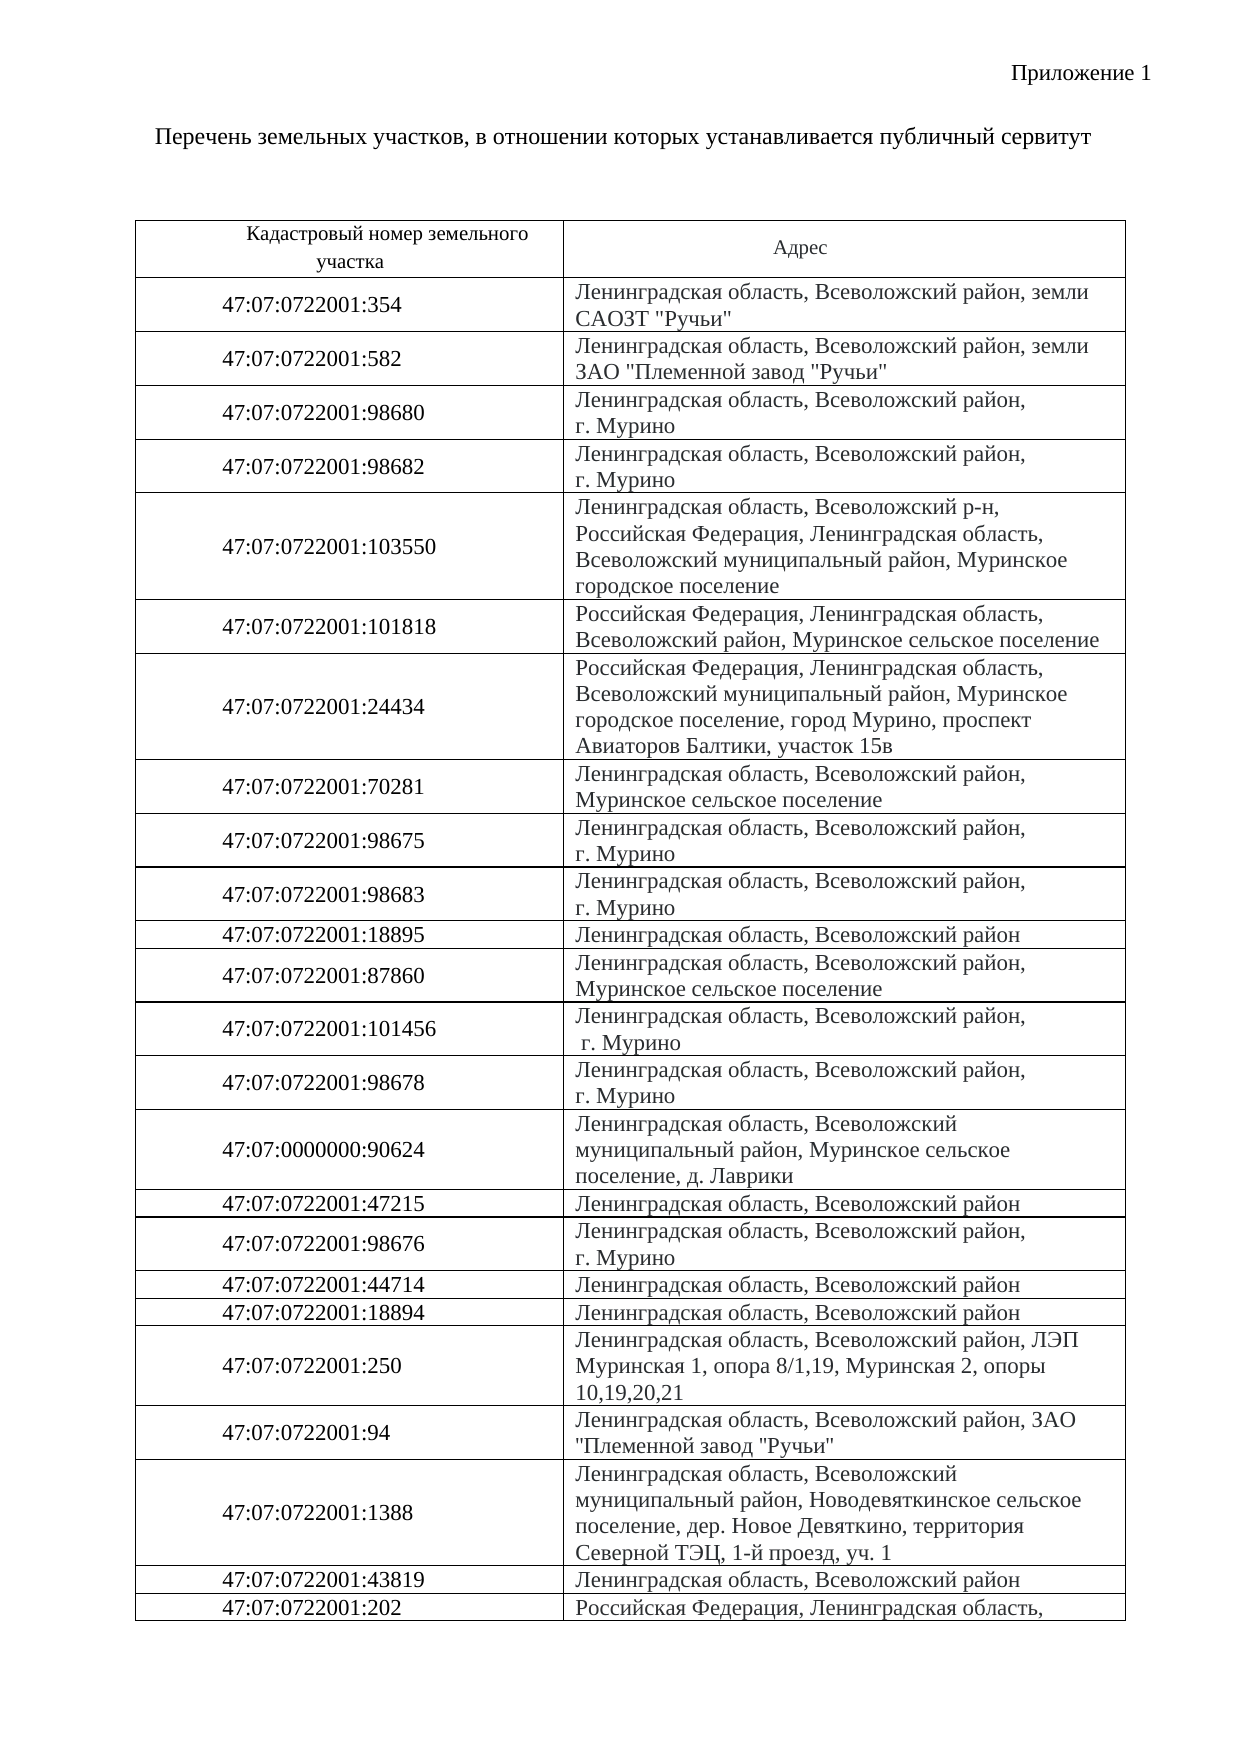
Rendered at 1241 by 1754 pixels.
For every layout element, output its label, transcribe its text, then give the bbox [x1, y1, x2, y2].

table_cell Ленинградская область, Всеволожский район, г. Мурино [564, 1003, 1125, 1055]
table_cell 47:07:0000000:90624 [136, 1110, 563, 1189]
table_cell Ленинградская область, Всеволожский район [564, 1299, 1125, 1325]
table_header Адрес [564, 221, 1125, 277]
table_cell Ленинградская область, Всеволожский район, г. Мурино [564, 386, 1125, 438]
table_cell 47:07:0722001:24434 [136, 654, 563, 759]
table_cell Ленинградская область, Всеволожский муниципальный район, Новодевяткинское сельское поселение, дер. Новое Девяткино, территория Северной ТЭЦ, 1-й проезд, уч. 1 [564, 1460, 1125, 1565]
table_cell Ленинградская область, Всеволожский район, г. Мурино [564, 868, 1125, 920]
table_cell Российская Федерация, Ленинградская область, Всеволожский муниципальный район, Муринское городское поселение, город Мурино, проспект Авиаторов Балтики, участок 15в [564, 654, 1125, 759]
table_cell 47:07:0722001:94 [136, 1406, 563, 1459]
table_cell 47:07:0722001:43819 [136, 1566, 563, 1593]
table_cell Ленинградская область, Всеволожский район, Муринское сельское поселение [564, 949, 1125, 1001]
table_cell 47:07:0722001:98675 [136, 814, 563, 866]
table_cell Ленинградская область, Всеволожский район, г. Мурино [564, 440, 1125, 492]
table_cell Ленинградская область, Всеволожский район, ЛЭП Муринская 1, опора 8/1,19, Муринская 2, опоры 10,19,20,21 [564, 1326, 1125, 1405]
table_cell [564, 1594, 1125, 1620]
table_cell 47:07:0722001:18895 [136, 921, 563, 948]
table_header Кадастровый номер земельного участка [136, 221, 563, 277]
table_cell Ленинградская область, Всеволожский район [564, 921, 1125, 948]
table_cell Ленинградская область, Всеволожский муниципальный район, Муринское сельское поселение, д. Лаврики [564, 1110, 1125, 1189]
table_cell 47:07:0722001:202 [136, 1594, 563, 1620]
table_cell 47:07:0722001:44714 [136, 1271, 563, 1297]
table_cell 47:07:0722001:582 [136, 332, 563, 385]
table_cell 47:07:0722001:98676 [136, 1218, 563, 1270]
table_cell Ленинградская область, Всеволожский район, г. Мурино [564, 1218, 1125, 1270]
table_cell Ленинградская область, Всеволожский район [564, 1190, 1125, 1216]
table_cell Ленинградская область, Всеволожский район, г. Мурино [564, 814, 1125, 866]
table_cell 47:07:0722001:1388 [136, 1460, 563, 1565]
table_cell 47:07:0722001:70281 [136, 760, 563, 813]
table_cell Ленинградская область, Всеволожский р-н, Российская Федерация, Ленинградская область, Всеволожский муниципальный район, Муринское городское поселение [564, 493, 1125, 599]
table_cell 47:07:0722001:101456 [136, 1003, 563, 1055]
table_cell 47:07:0722001:98678 [136, 1056, 563, 1109]
table_cell 47:07:0722001:98680 [136, 386, 563, 438]
table_cell 47:07:0722001:250 [136, 1326, 563, 1405]
table_cell Ленинградская область, Всеволожский район [564, 1271, 1125, 1297]
table_cell 47:07:0722001:101818 [136, 600, 563, 652]
text Перечень земельных участков, в отношении которых устанавливается публичный сервитут [88, 122, 1152, 150]
table_cell Ленинградская область, Всеволожский район, Муринское сельское поселение [564, 760, 1125, 813]
table_cell 47:07:0722001:18894 [136, 1299, 563, 1325]
table_cell 47:07:0722001:87860 [136, 949, 563, 1001]
table_cell Ленинградская область, Всеволожский район, ЗАО ''Племенной завод ''Ручьи'' [564, 1406, 1125, 1459]
table_cell Ленинградская область, Всеволожский район, земли САОЗТ "Ручьи" [564, 278, 1125, 331]
table_cell Российская Федерация, Ленинградская область, Всеволожский район, Муринское сельское поселение [564, 600, 1125, 652]
table_cell Ленинградская область, Всеволожский район, земли ЗАО "Племенной завод "Ручьи" [564, 332, 1125, 385]
table_cell Ленинградская область, Всеволожский район, г. Мурино [564, 1056, 1125, 1109]
table_cell 47:07:0722001:47215 [136, 1190, 563, 1216]
text Приложение 1 [88, 59, 1152, 86]
table_cell 47:07:0722001:98683 [136, 868, 563, 920]
table_cell 47:07:0722001:103550 [136, 493, 563, 599]
table_cell Ленинградская область, Всеволожский район [564, 1566, 1125, 1593]
table_cell 47:07:0722001:354 [136, 278, 563, 331]
table_cell 47:07:0722001:98682 [136, 440, 563, 492]
